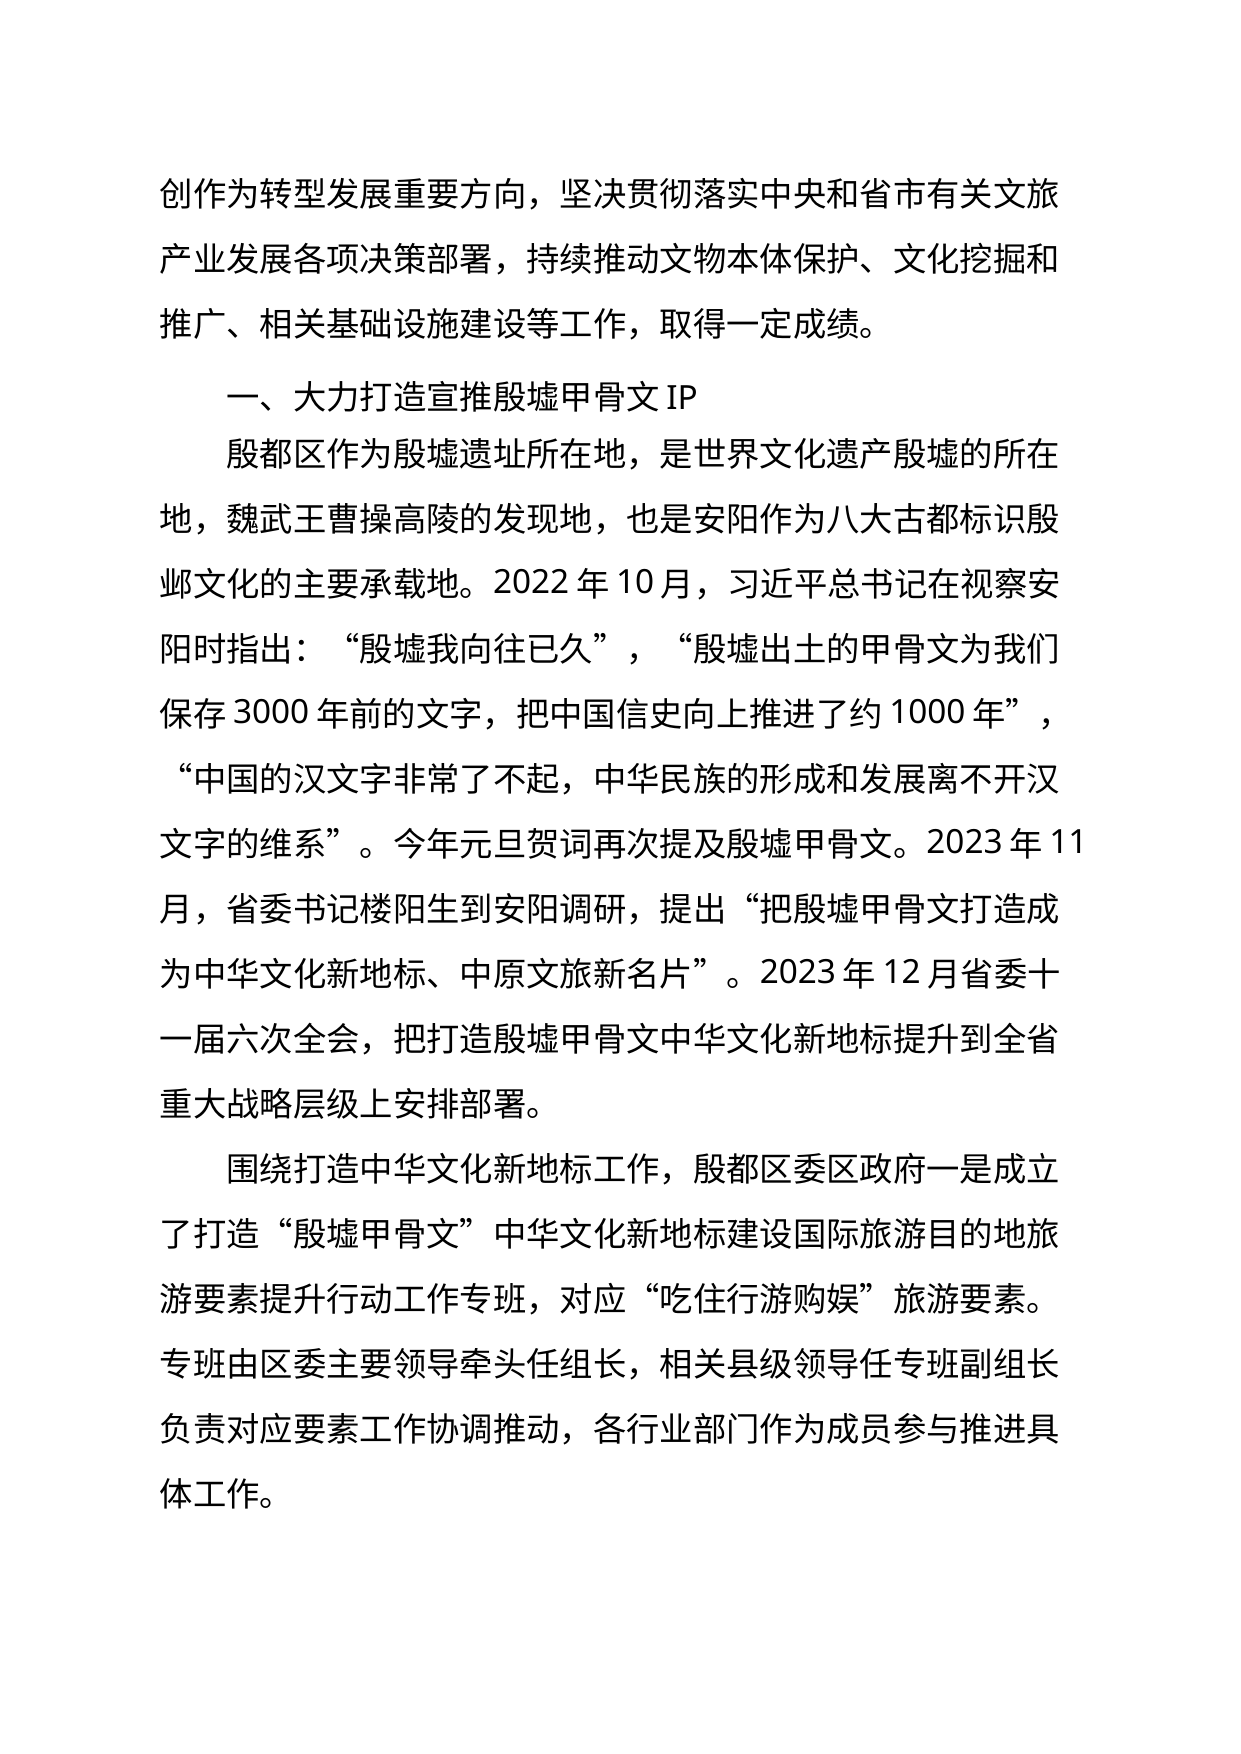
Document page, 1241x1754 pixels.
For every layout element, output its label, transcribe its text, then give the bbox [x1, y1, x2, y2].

text 围绕打造中华文化新地标工作，殷都区委区政府一是成立了打造“殷墟甲骨文”中华文化新地标建设国际旅游目的地旅游要素提升行动工作专班，对应“吃住行游购娱”旅游要素。专班由区委主要领导牵头任组长，相关县级领导任专班副组长负责对应要素工作协调推动，各行业部门作为成员参与推进具体工作。 [159, 1143, 1093, 1533]
text 一、大力打造宣推殷墟甲骨文IP [159, 363, 1093, 428]
text 殷都区作为殷墟遗址所在地，是世界文化遗产殷墟的所在地，魏武王曹操高陵的发现地，也是安阳作为八大古都标识殷邺文化的主要承载地。2022年10月，习近平总书记在视察安阳时指出：“殷墟我向往已久”，“殷墟出土的甲骨文为我们保存3000年前的文字，把中国信史向上推进了约1000年”，“中国的汉文字非常了不起，中华民族的形成和发展离不开汉文字的维系”。今年元旦贺词再次提及殷墟甲骨文。2023年11月，省委书记楼阳生到安阳调研，提出“把殷墟甲骨文打造成为中华文化新地标、中原文旅新名片”。2023年12月省委十一届六次全会，把打造殷墟甲骨文中华文化新地标提升到全省重大战略层级上安排部署。 [159, 428, 1093, 1143]
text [159, 168, 1093, 363]
